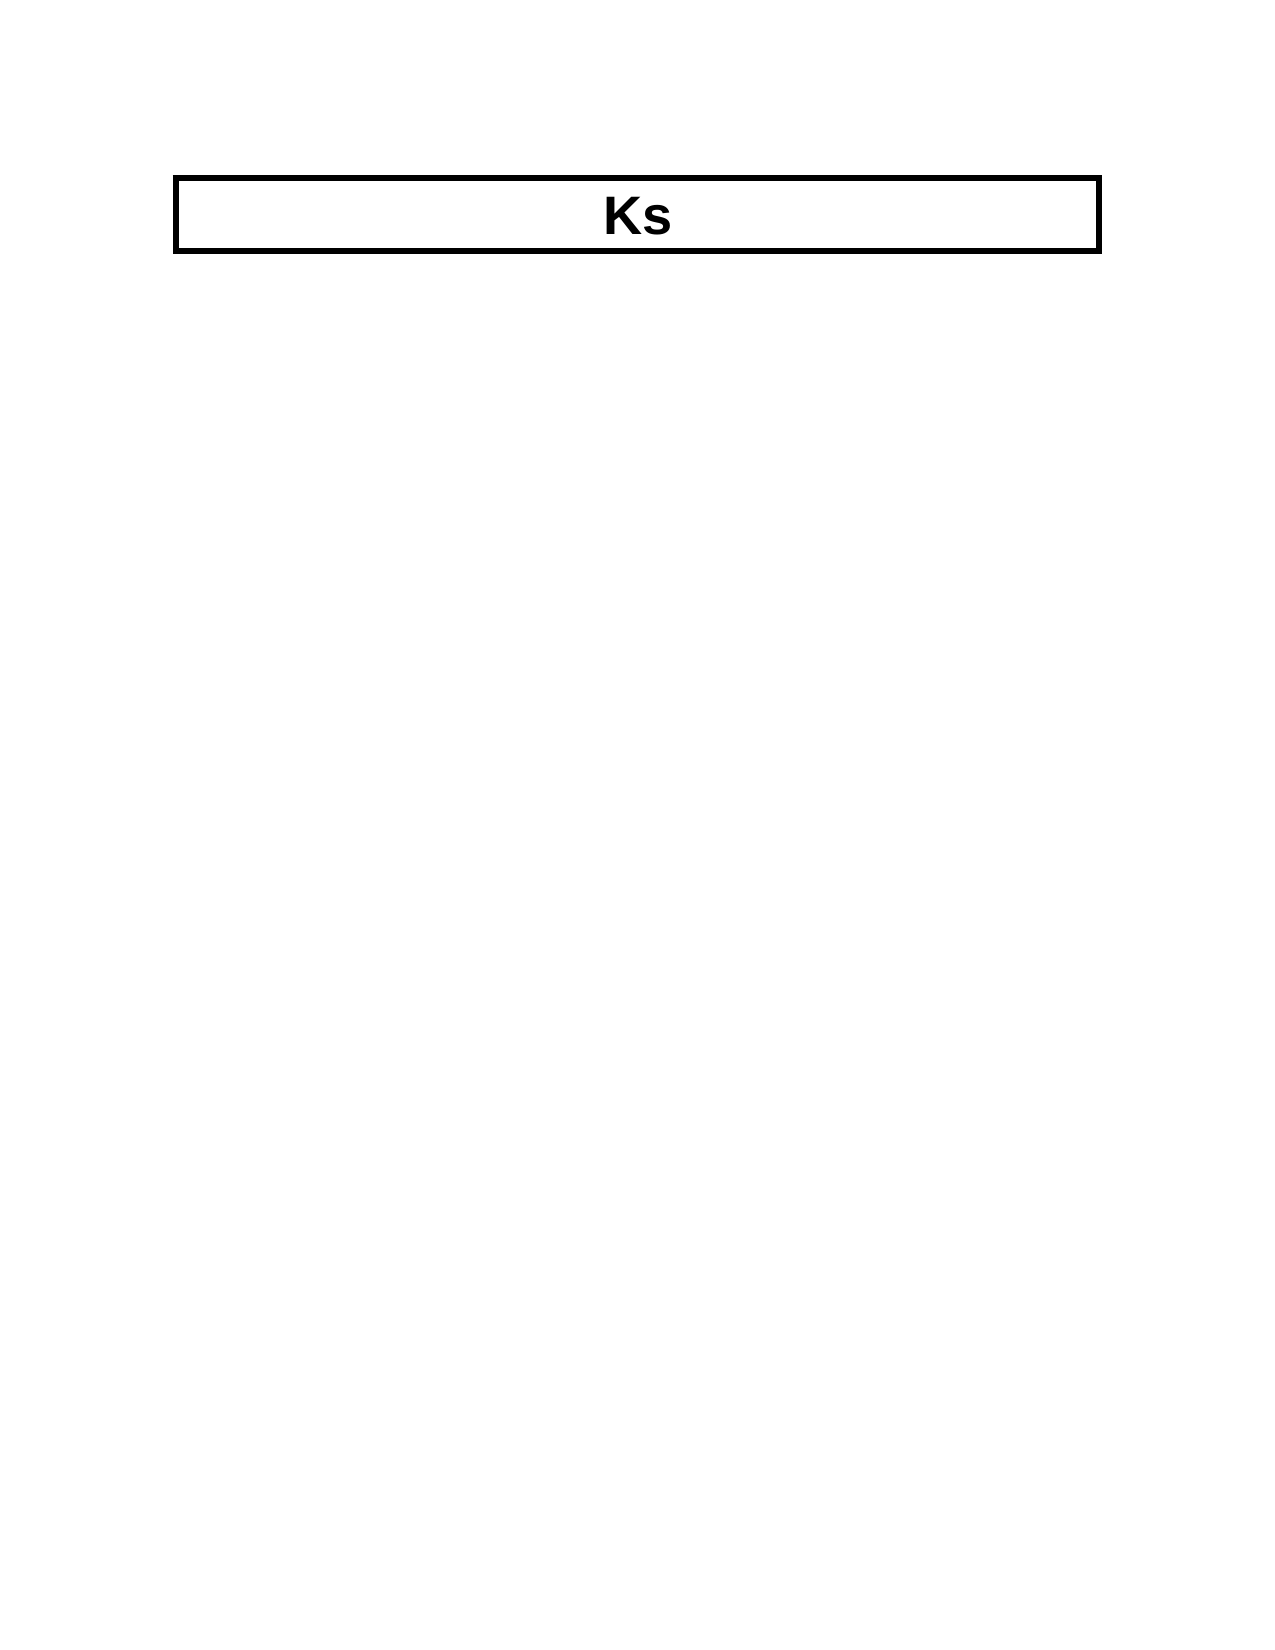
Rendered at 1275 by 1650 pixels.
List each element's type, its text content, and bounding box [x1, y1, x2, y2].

subtitle Ks [179, 181, 1096, 248]
